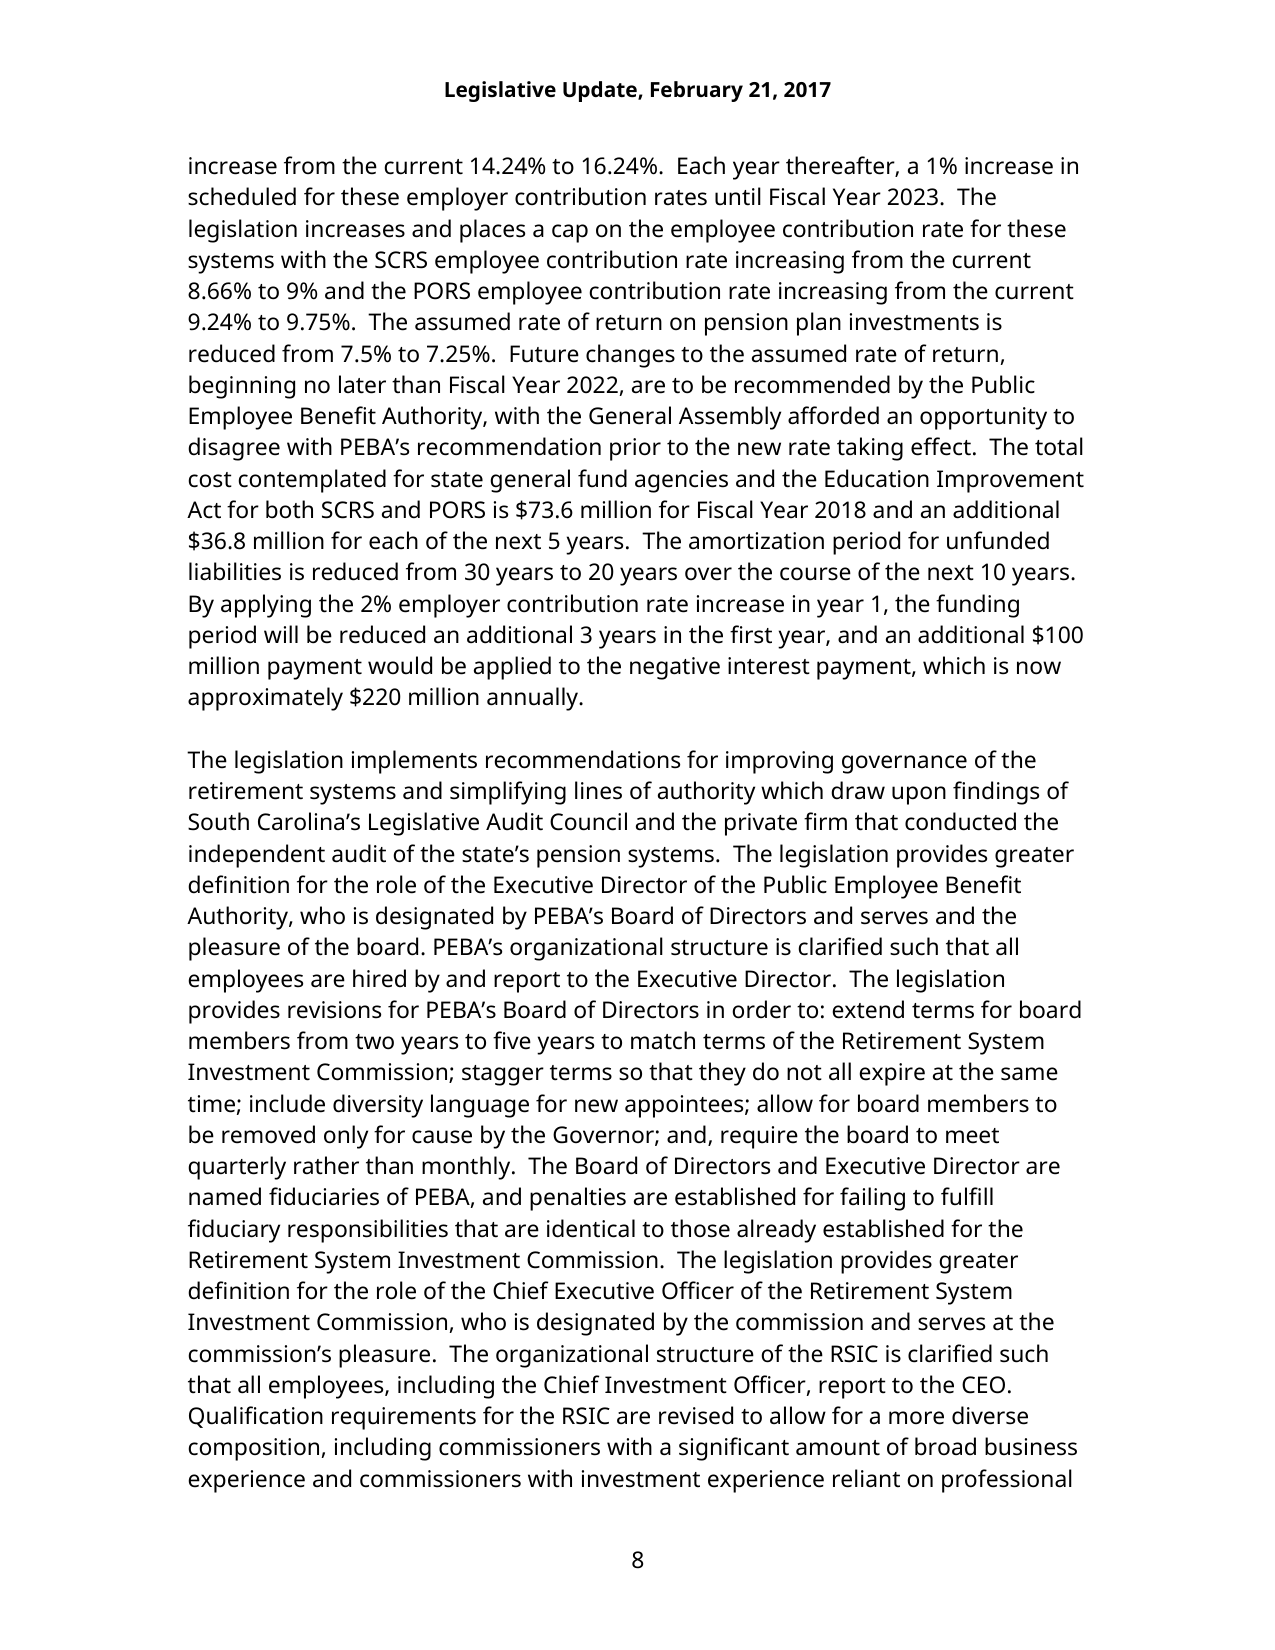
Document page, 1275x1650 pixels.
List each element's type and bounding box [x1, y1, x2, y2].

text [187, 744, 1087, 1494]
text [187, 150, 1087, 712]
